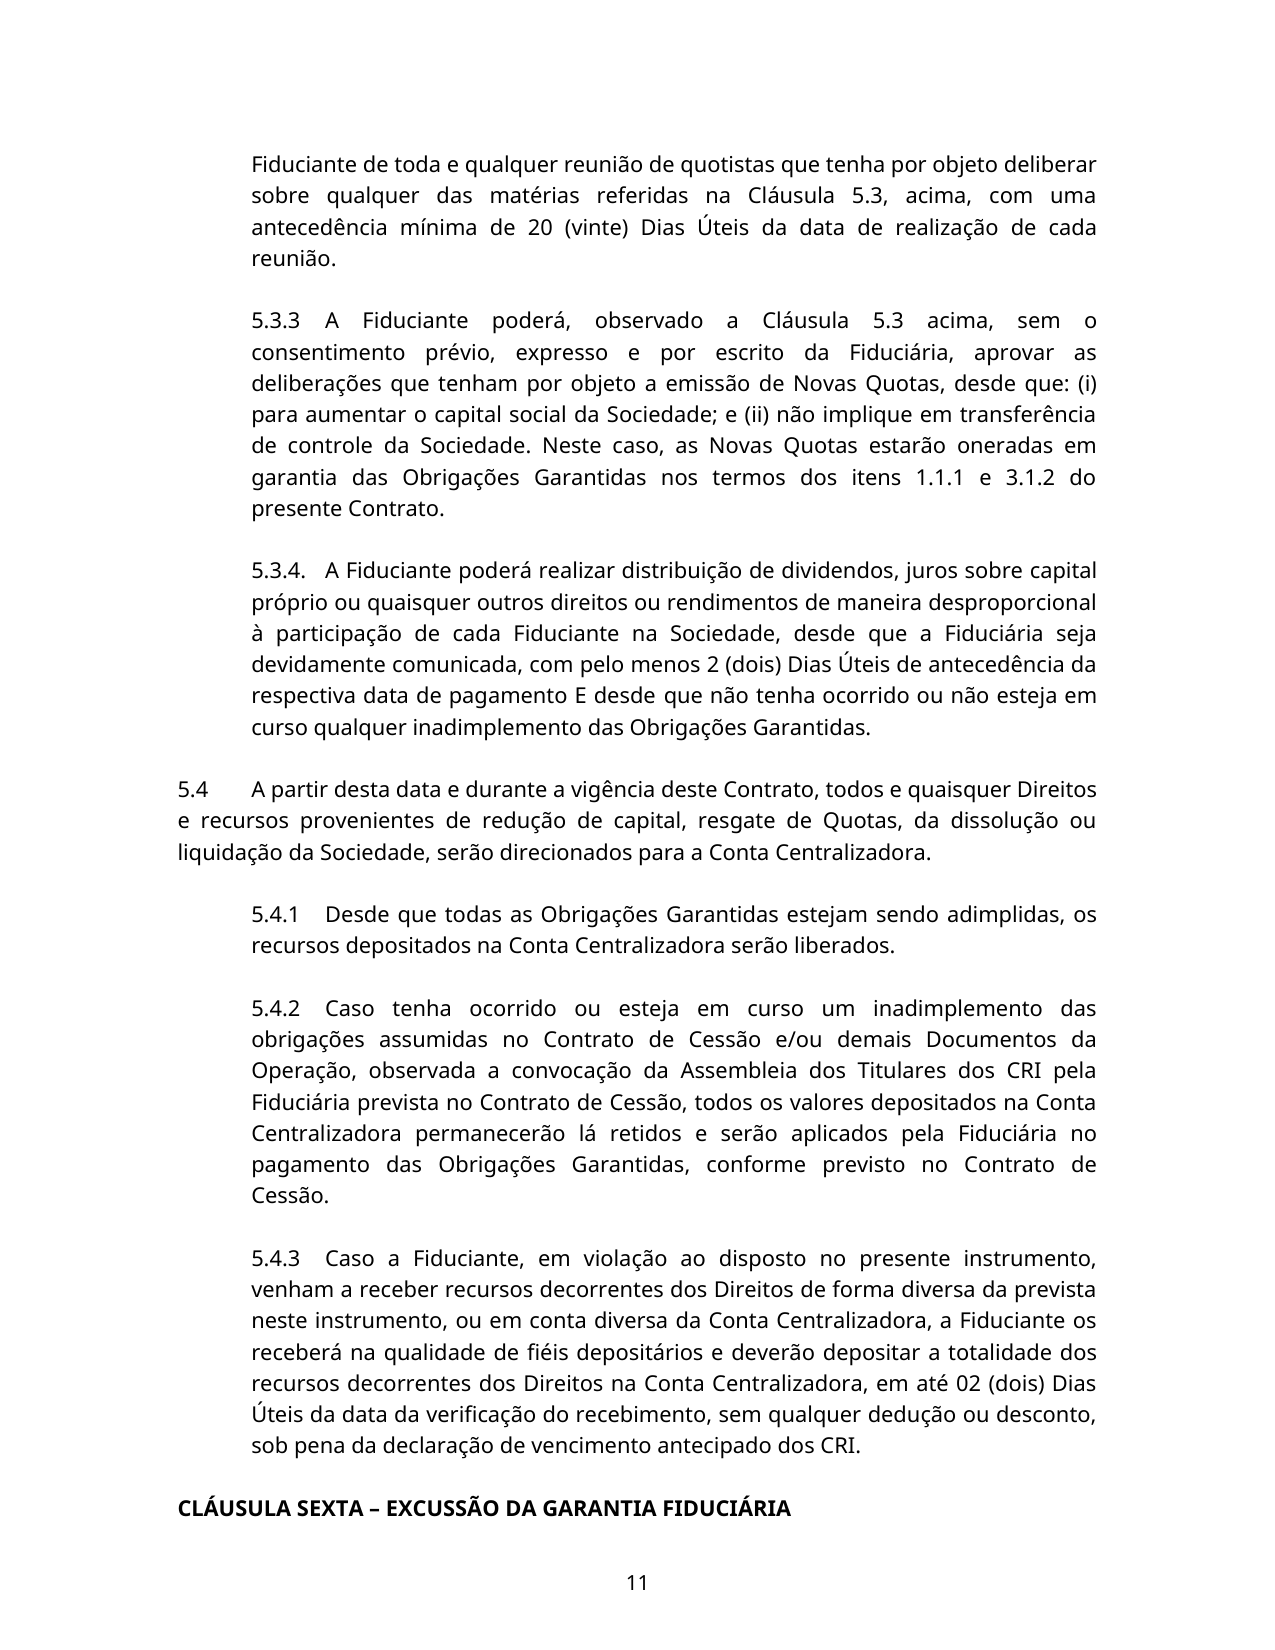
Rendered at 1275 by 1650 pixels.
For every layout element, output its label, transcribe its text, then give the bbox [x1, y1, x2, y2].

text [251, 148, 1098, 273]
text 5.3.3 A Fiduciante poderá, observado a Cláusula 5.3 acima, sem o consentimento prévio, expresso e por escrito da Fiduciária, aprovar as deliberações que tenham por objeto a emissão de Novas Quotas, desde que: (i) para aumentar o capital social da Sociedade; e (ii) não implique em transferência de controle da Sociedade. Neste caso, as Novas Quotas estarão oneradas em garantia das Obrigações Garantidas nos termos dos itens 1.1.1 e 3.1.2 do presente Contrato. [251, 304, 1098, 523]
text 5.4.2 Caso tenha ocorrido ou esteja em curso um inadimplemento das obrigações assumidas no Contrato de Cessão e/ou demais Documentos da Operação, observada a convocação da Assembleia dos Titulares dos CRI pela Fiduciária prevista no Contrato de Cessão, todos os valores depositados na Conta Centralizadora permanecerão lá retidos e serão aplicados pela Fiduciária no pagamento das Obrigações Garantidas, conforme previsto no Contrato de Cessão. [251, 991, 1098, 1210]
subtitle CLÁUSULA SEXTA – EXCUSSÃO DA GARANTIA FIDUCIÁRIA [177, 1491, 1098, 1523]
text 5.3.4. A Fiduciante poderá realizar distribuição de dividendos, juros sobre capital próprio ou quaisquer outros direitos ou rendimentos de maneira desproporcional à participação de cada Fiduciante na Sociedade, desde que a Fiduciária seja devidamente comunicada, com pelo menos 2 (dois) Dias Úteis de antecedência da respectiva data de pagamento E desde que não tenha ocorrido ou não esteja em curso qualquer inadimplemento das Obrigações Garantidas. [251, 554, 1098, 741]
text 5.4.3 Caso a Fiduciante, em violação ao disposto no presente instrumento, venham a receber recursos decorrentes dos Direitos de forma diversa da prevista neste instrumento, ou em conta diversa da Conta Centralizadora, a Fiduciante os receberá na qualidade de fiéis depositários e deverão depositar a totalidade dos recursos decorrentes dos Direitos na Conta Centralizadora, em até 02 (dois) Dias Úteis da data da verificação do recebimento, sem qualquer dedução ou desconto, sob pena da declaração de vencimento antecipado dos CRI. [251, 1241, 1098, 1460]
text 5.4 A partir desta data e durante a vigência deste Contrato, todos e quaisquer Direitos e recursos provenientes de redução de capital, resgate de Quotas, da dissolução ou liquidação da Sociedade, serão direcionados para a Conta Centralizadora. [177, 773, 1098, 866]
text 5.4.1 Desde que todas as Obrigações Garantidas estejam sendo adimplidas, os recursos depositados na Conta Centralizadora serão liberados. [251, 898, 1098, 960]
